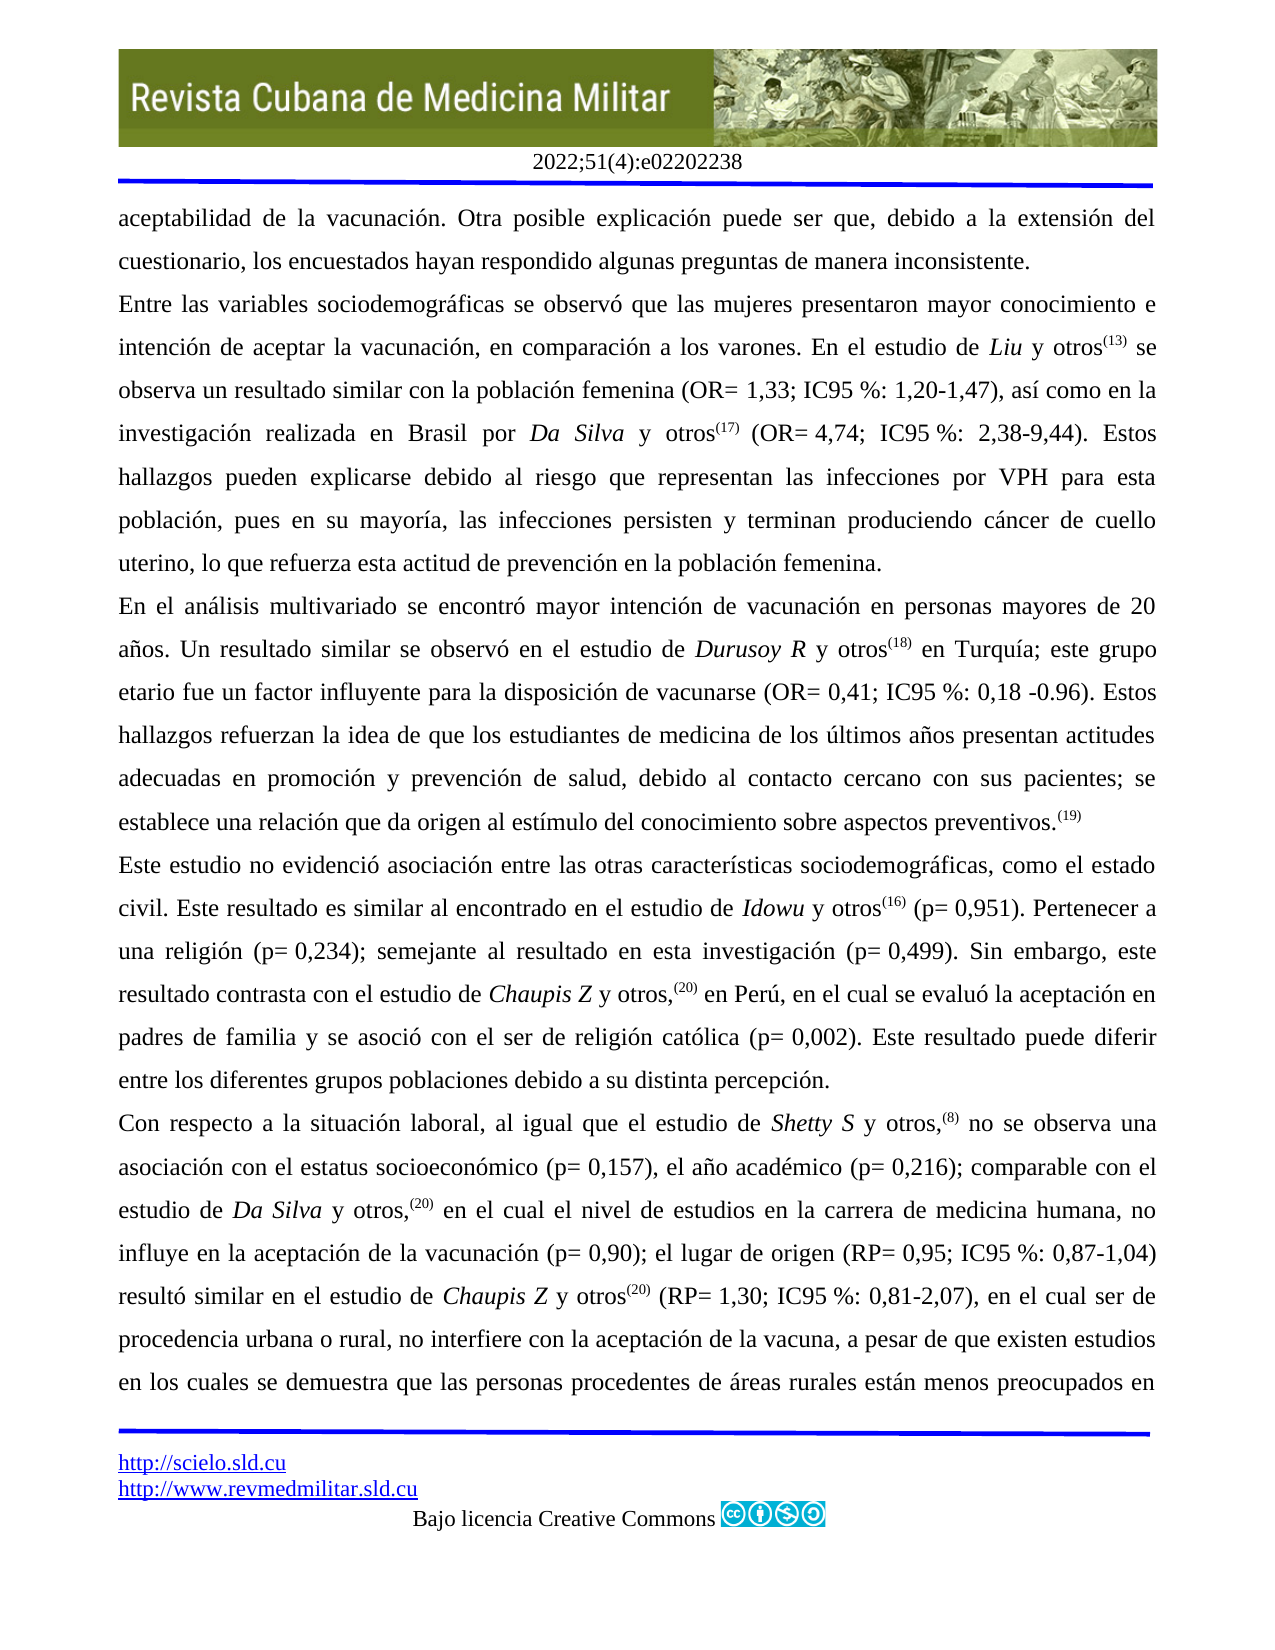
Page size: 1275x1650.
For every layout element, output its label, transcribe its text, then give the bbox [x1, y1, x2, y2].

text Entre las variables sociodemográficas se observó que las mujeres presentaron mayor conocimiento e intención de aceptar la vacunación, en comparación a los varones. En el estudio de Liu y otros(13) se observa un resultado similar con la población femenina (OR= 1,33; IC95 %: 1,20-1,47), así como en la investigación realizada en Brasil por Da Silva y otros(17) (OR= 4,74; IC95 %: 2,38-9,44). Estos hallazgos pueden explicarse debido al riesgo que representan las infecciones por VPH para esta población, pues en su mayoría, las infecciones persisten y terminan produciendo cáncer de cuello uterino, lo que refuerza esta actitud de prevención en la población femenina. [118, 289, 1157, 577]
picture [118, 49, 1158, 147]
picture [720, 1501, 826, 1527]
text Este estudio no evidenció asociación entre las otras características sociodemográficas, como el estado civil. Este resultado es similar al encontrado en el estudio de Idowu y otros(16) (p= 0,951). Pertenecer a una religión (p= 0,234); semejante al resultado en esta investigación (p= 0,499). Sin embargo, este resultado contrasta con el estudio de Chaupis Z y otros,(20) en Perú, en el cual se evaluó la aceptación en padres de familia y se asoció con el ser de religión católica (p= 0,002). Este resultado puede diferir entre los diferentes grupos poblaciones debido a su distinta percepción. [118, 850, 1157, 1094]
text En el análisis multivariado se encontró mayor intención de vacunación en personas mayores de 20 años. Un resultado similar se observó en el estudio de Durusoy R y otros(18) en Turquía; este grupo etario fue un factor influyente para la disposición de vacunarse (OR= 0,41; IC95 %: 0,18 -0.96). Estos hallazgos refuerzan la idea de que los estudiantes de medicina de los últimos años presentan actitudes adecuadas en promoción y prevención de salud, debido al contacto cercano con sus pacientes; se establece una relación que da origen al estímulo del conocimiento sobre aspectos preventivos.(19) [118, 591, 1157, 835]
